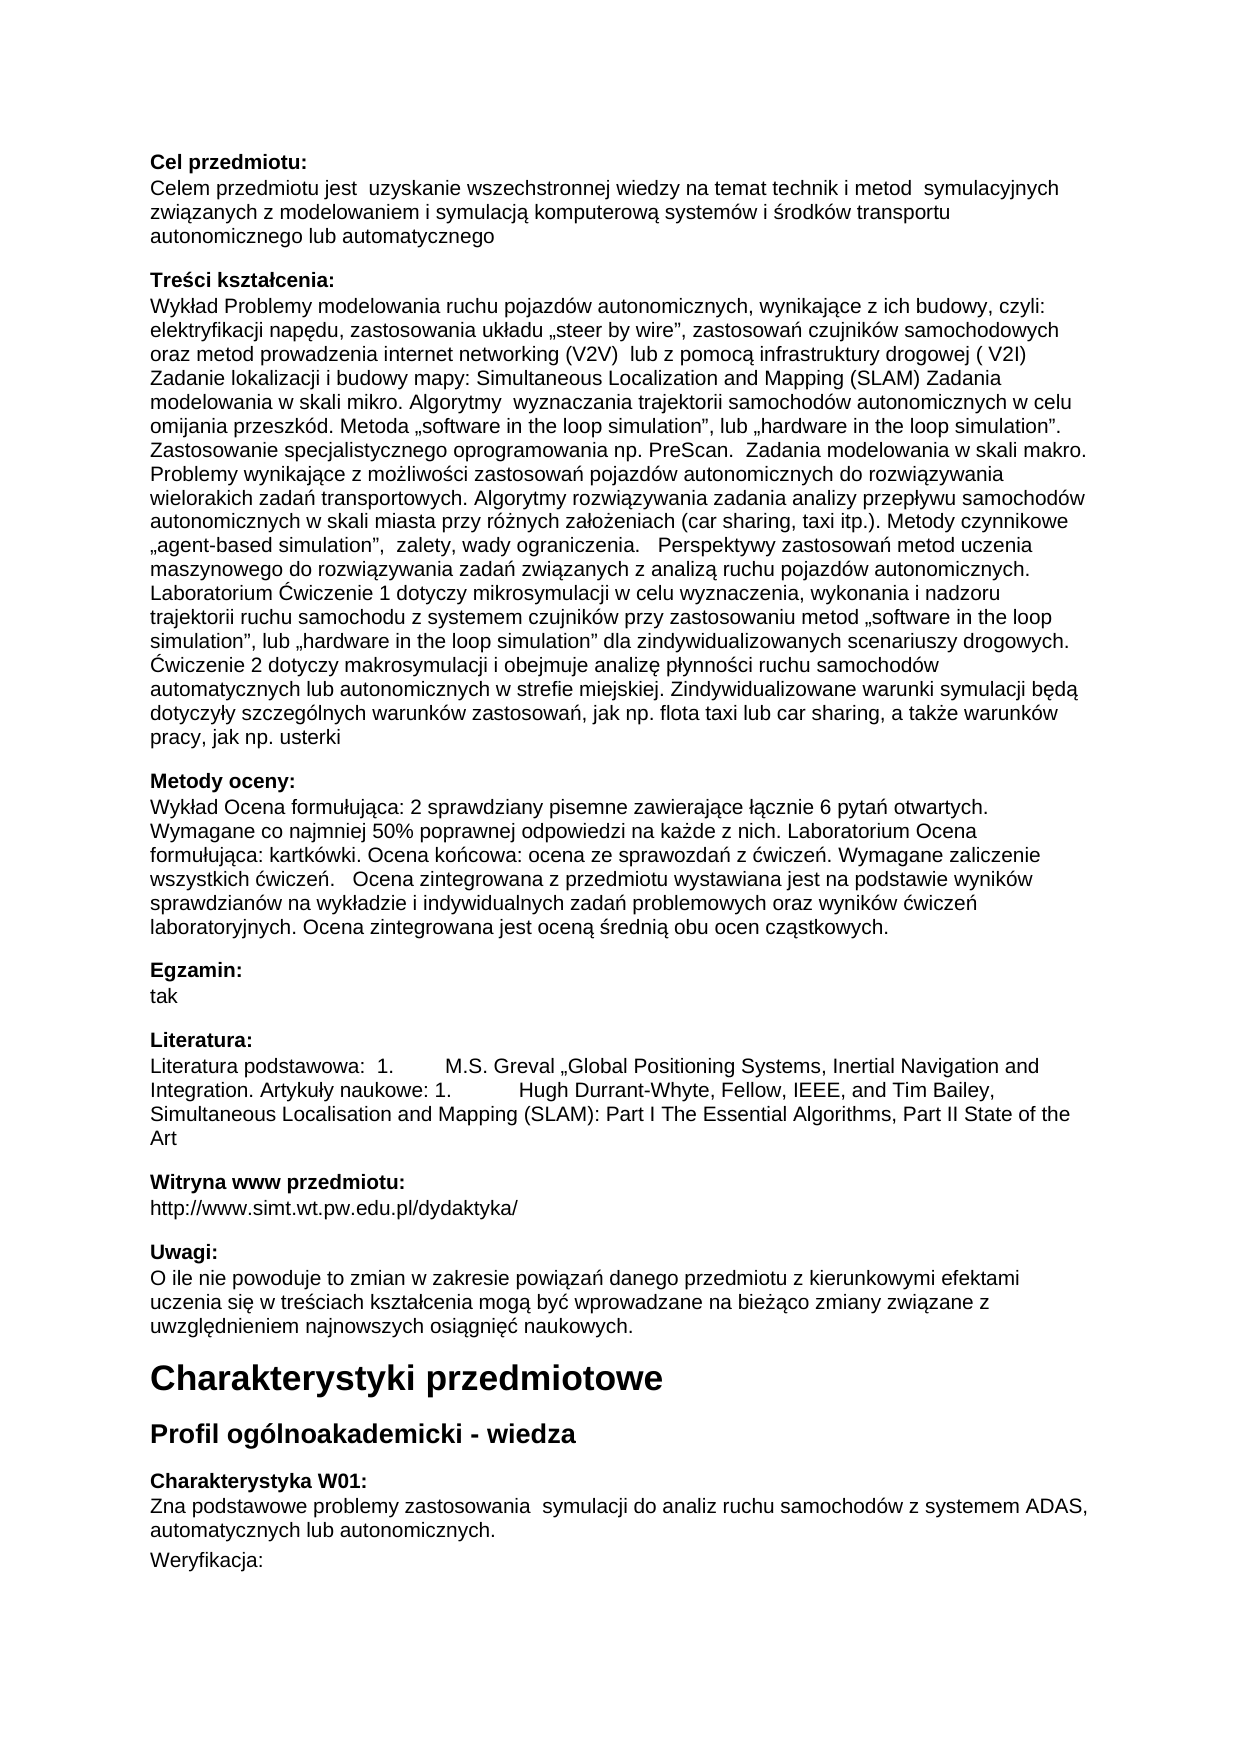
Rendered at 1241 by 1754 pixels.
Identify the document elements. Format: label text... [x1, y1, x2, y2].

text Treści kształcenia: [150, 268, 1090, 292]
subtitle Profil ogólnoakademicki - wiedza [150, 1418, 1090, 1449]
text Cel przedmiotu: [150, 150, 1090, 174]
text O ile nie powoduje to zmian w zakresie powiązań danego przedmiotu z kierunkowymi efektami uczenia się w treściach kształcenia mogą być wprowadzane na bieżąco zmiany związane z uwzględnieniem najnowszych osiągnięć naukowych. [150, 1266, 1090, 1337]
text Uwagi: [150, 1239, 1090, 1263]
text http://www.simt.wt.pw.edu.pl/dydaktyka/ [150, 1196, 1090, 1220]
text Celem przedmiotu jest uzyskanie wszechstronnej wiedzy na temat technik i metod symulacyjnych związanych z modelowaniem i symulacją komputerową systemów i środków transportu autonomicznego lub automatycznego [150, 176, 1090, 248]
text Zna podstawowe problemy zastosowania symulacji do analiz ruchu samochodów z systemem ADAS, automatycznych lub autonomicznych. [150, 1494, 1090, 1542]
text Egzamin: [150, 958, 1090, 982]
text Wykład Ocena formułująca: 2 sprawdziany pisemne zawierające łącznie 6 pytań otwartych. Wymagane co najmniej 50% poprawnej odpowiedzi na każde z nich. Laboratorium Ocena formułująca: kartkówki. Ocena końcowa: ocena ze sprawozdań z ćwiczeń. Wymagane zaliczenie wszystkich ćwiczeń. Ocena zintegrowana z przedmiotu wystawiana jest na podstawie wyników sprawdzianów na wykładzie i indywidualnych zadań problemowych oraz wyników ćwiczeń laboratoryjnych. Ocena zintegrowana jest oceną średnią obu ocen cząstkowych. [150, 795, 1090, 938]
text Literatura podstawowa: 1. M.S. Greval „Global Positioning Systems, Inertial Navigation and Integration. Artykuły naukowe: 1. Hugh Durrant-Whyte, Fellow, IEEE, and Tim Bailey, Simultaneous Localisation and Mapping (SLAM): Part I The Essential Algorithms, Part II State of the Art [150, 1054, 1090, 1150]
subtitle Charakterystyki przedmiotowe [150, 1357, 1090, 1398]
text Charakterystyka W01: [150, 1469, 1090, 1493]
text Literatura: [150, 1028, 1090, 1052]
text Witryna www przedmiotu: [150, 1170, 1090, 1194]
text Wykład Problemy modelowania ruchu pojazdów autonomicznych, wynikające z ich budowy, czyli: elektryfikacji napędu, zastosowania układu „steer by wire”, zastosowań czujników samochodowych oraz metod prowadzenia internet networking (V2V) lub z pomocą infrastruktury drogowej ( V2I) Zadanie lokalizacji i budowy mapy: Simultaneous Localization and Mapping (SLAM) Zadania modelowania w skali mikro. Algorytmy wyznaczania trajektorii samochodów autonomicznych w celu omijania przeszkód. Metoda „software in the loop simulation”, lub „hardware in the loop simulation”. Zastosowanie specjalistycznego oprogramowania np. PreScan. Zadania modelowania w skali makro. Problemy wynikające z możliwości zastosowań pojazdów autonomicznych do rozwiązywania wielorakich zadań transportowych. Algorytmy rozwiązywania zadania analizy przepływu samochodów autonomicznych w skali miasta przy różnych założeniach (car sharing, taxi itp.). Metody czynnikowe „agent-based simulation”, zalety, wady ograniczenia. Perspektywy zastosowań metod uczenia maszynowego do rozwiązywania zadań związanych z analizą ruchu pojazdów autonomicznych. Laboratorium Ćwiczenie 1 dotyczy mikrosymulacji w celu wyznaczenia, wykonania i nadzoru trajektorii ruchu samochodu z systemem czujników przy zastosowaniu metod „software in the loop simulation”, lub „hardware in the loop simulation” dla zindywidualizowanych scenariuszy drogowych. Ćwiczenie 2 dotyczy makrosymulacji i obejmuje analizę płynności ruchu samochodów automatycznych lub autonomicznych w strefie miejskiej. Zindywidualizowane warunki symulacji będą dotyczyły szczególnych warunków zastosowań, jak np. flota taxi lub car sharing, a także warunków pracy, jak np. usterki [150, 294, 1090, 749]
text tak [150, 984, 1090, 1008]
text Weryfikacja: [150, 1548, 1090, 1572]
text Metody oceny: [150, 769, 1090, 793]
